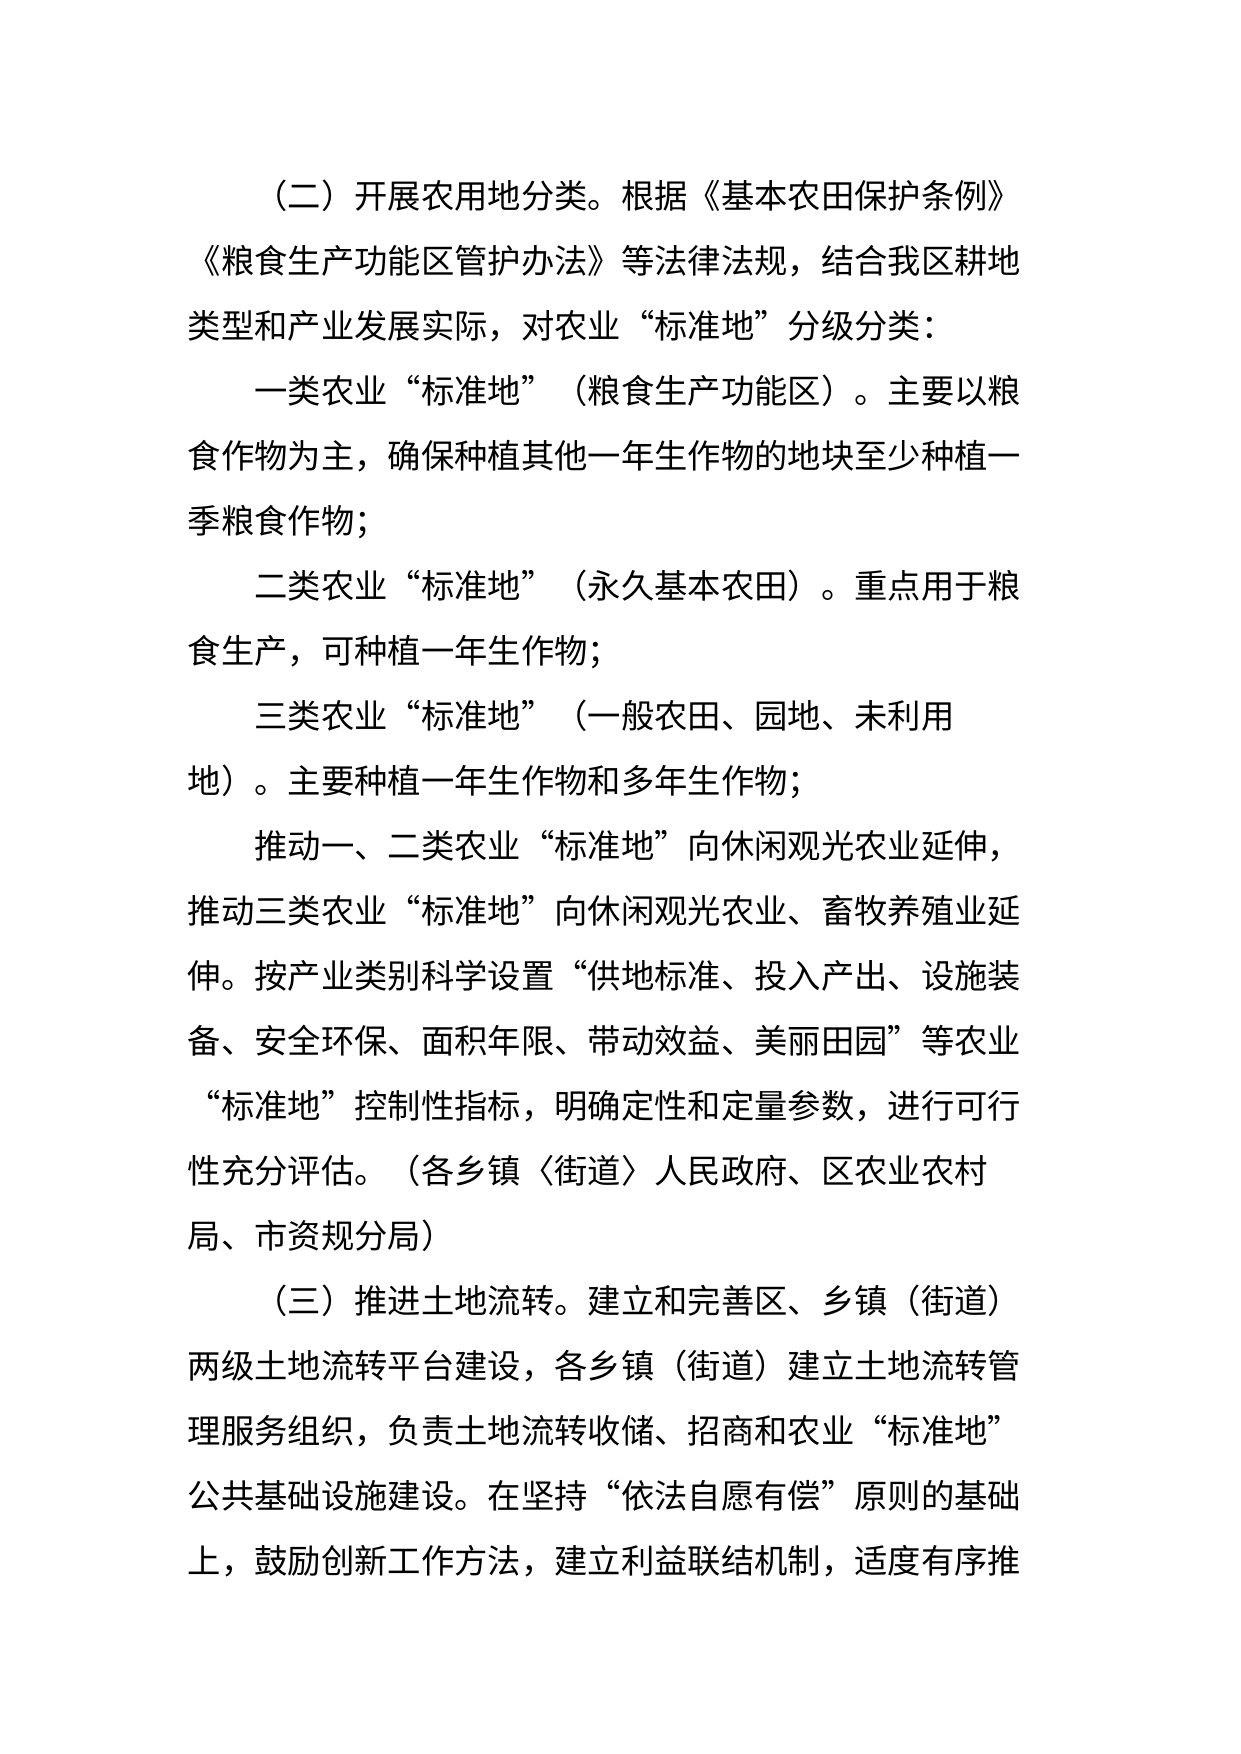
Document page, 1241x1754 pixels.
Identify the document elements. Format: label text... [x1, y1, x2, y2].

text 三类农业“标准地”（一般农田、园地、未利用地）。主要种植一年生作物和多年生作物； [187, 682, 1053, 812]
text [187, 1267, 1053, 1592]
text 推动一、二类农业“标准地”向休闲观光农业延伸，推动三类农业“标准地”向休闲观光农业、畜牧养殖业延伸。按产业类别科学设置“供地标准、投入产出、设施装备、安全环保、面积年限、带动效益、美丽田园”等农业“标准地”控制性指标，明确定性和定量参数，进行可行性充分评估。（各乡镇〈街道〉人民政府、区农业农村局、市资规分局） [187, 812, 1053, 1267]
text （二）开展农用地分类。根据《基本农田保护条例》《粮食生产功能区管护办法》等法律法规，结合我区耕地类型和产业发展实际，对农业“标准地”分级分类： [187, 162, 1053, 357]
text 一类农业“标准地”（粮食生产功能区）。主要以粮食作物为主，确保种植其他一年生作物的地块至少种植一季粮食作物； [187, 357, 1053, 552]
text 二类农业“标准地”（永久基本农田）。重点用于粮食生产，可种植一年生作物； [187, 552, 1053, 682]
